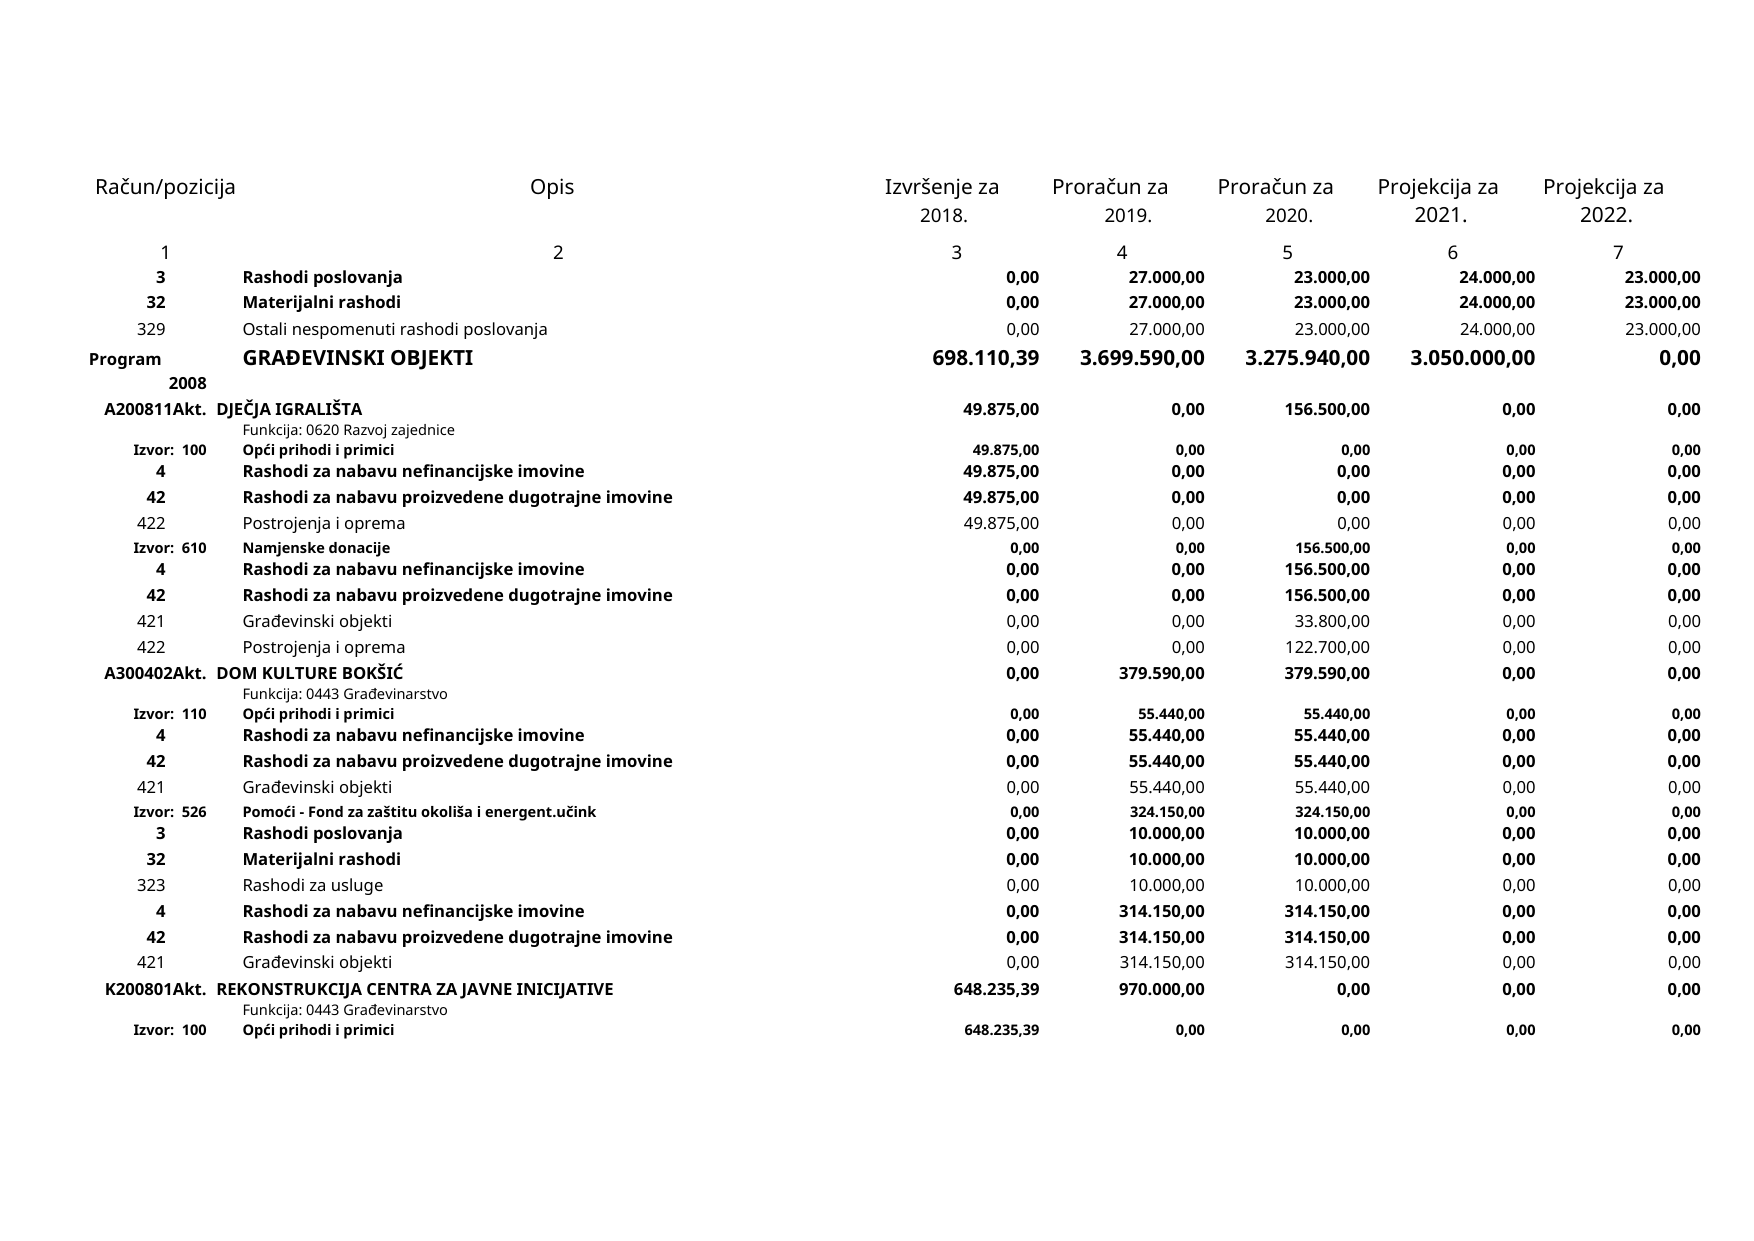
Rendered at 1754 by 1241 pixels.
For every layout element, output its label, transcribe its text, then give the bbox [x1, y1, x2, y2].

text Izvor: 526 Pomoći - Fond za zaštitu okoliša i energent.učink 0,00 324.150,00 324.150,00 0,00 0,00 [89, 802, 1707, 821]
text 323 Rashodi za usluge 0,00 10.000,00 10.000,00 0,00 0,00 [89, 873, 1707, 896]
text Funkcija: 0620 Razvoj zajednice [89, 420, 1707, 440]
text Program GRAĐEVINSKI OBJEKTI 698.110,39 3.699.590,00 3.275.940,00 3.050.000,00 0,00 [89, 343, 1707, 371]
text 422 Postrojenja i oprema 49.875,00 0,00 0,00 0,00 0,00 [89, 512, 1707, 534]
text 422 Postrojenja i oprema 0,00 0,00 122.700,00 0,00 0,00 [89, 635, 1707, 658]
text 4 Rashodi za nabavu nefinancijske imovine 49.875,00 0,00 0,00 0,00 0,00 [89, 460, 1707, 482]
text Izvor: 100 Opći prihodi i primici 648.235,39 0,00 0,00 0,00 0,00 [89, 1020, 1707, 1039]
text Izvor: 100 Opći prihodi i primici 49.875,00 0,00 0,00 0,00 0,00 [89, 440, 1707, 460]
text 421 Građevinski objekti 0,00 0,00 33.800,00 0,00 0,00 [89, 609, 1707, 632]
text 1 2 3 4 5 6 7 [89, 240, 1707, 265]
text 329 Ostali nespomenuti rashodi poslovanja 0,00 27.000,00 23.000,00 24.000,00 23.000,00 [89, 317, 1707, 340]
text A200811Akt. DJEČJA IGRALIŠTA 49.875,00 0,00 156.500,00 0,00 0,00 [89, 397, 1707, 420]
text 42 Rashodi za nabavu proizvedene dugotrajne imovine 0,00 55.440,00 55.440,00 0,00 0,00 [89, 750, 1707, 772]
text 4 Rashodi za nabavu nefinancijske imovine 0,00 314.150,00 314.150,00 0,00 0,00 [89, 899, 1707, 922]
text 3 Rashodi poslovanja 0,00 27.000,00 23.000,00 24.000,00 23.000,00 [89, 265, 1707, 288]
text Funkcija: 0443 Građevinarstvo [89, 1000, 1707, 1020]
text A300402Akt. DOM KULTURE BOKŠIĆ 0,00 379.590,00 379.590,00 0,00 0,00 [89, 661, 1707, 684]
text 2018. 2019. 2020. 2021. 2022. [89, 201, 1707, 229]
text 4 Rashodi za nabavu nefinancijske imovine 0,00 0,00 156.500,00 0,00 0,00 [89, 557, 1707, 580]
text 42 Rashodi za nabavu proizvedene dugotrajne imovine 0,00 314.150,00 314.150,00 0,00 0,00 [89, 925, 1707, 948]
text K200801Akt. REKONSTRUKCIJA CENTRA ZA JAVNE INICIJATIVE 648.235,39 970.000,00 0,00 0,00 0,00 [89, 977, 1707, 1000]
text Račun/pozicija Opis Izvršenje za Proračun za Proračun za Projekcija za Projekcija za [89, 172, 1707, 201]
text 2008 [89, 371, 1707, 394]
text 32 Materijalni rashodi 0,00 10.000,00 10.000,00 0,00 0,00 [89, 847, 1707, 870]
text 42 Rashodi za nabavu proizvedene dugotrajne imovine 49.875,00 0,00 0,00 0,00 0,00 [89, 486, 1707, 508]
text Izvor: 610 Namjenske donacije 0,00 0,00 156.500,00 0,00 0,00 [89, 538, 1707, 557]
text 3 Rashodi poslovanja 0,00 10.000,00 10.000,00 0,00 0,00 [89, 821, 1707, 844]
text Funkcija: 0443 Građevinarstvo [89, 684, 1707, 704]
text 42 Rashodi za nabavu proizvedene dugotrajne imovine 0,00 0,00 156.500,00 0,00 0,00 [89, 583, 1707, 606]
text 4 Rashodi za nabavu nefinancijske imovine 0,00 55.440,00 55.440,00 0,00 0,00 [89, 724, 1707, 746]
text 421 Građevinski objekti 0,00 55.440,00 55.440,00 0,00 0,00 [89, 776, 1707, 798]
text 421 Građevinski objekti 0,00 314.150,00 314.150,00 0,00 0,00 [89, 951, 1707, 974]
text 32 Materijalni rashodi 0,00 27.000,00 23.000,00 24.000,00 23.000,00 [89, 291, 1707, 314]
text Izvor: 110 Opći prihodi i primici 0,00 55.440,00 55.440,00 0,00 0,00 [89, 704, 1707, 724]
